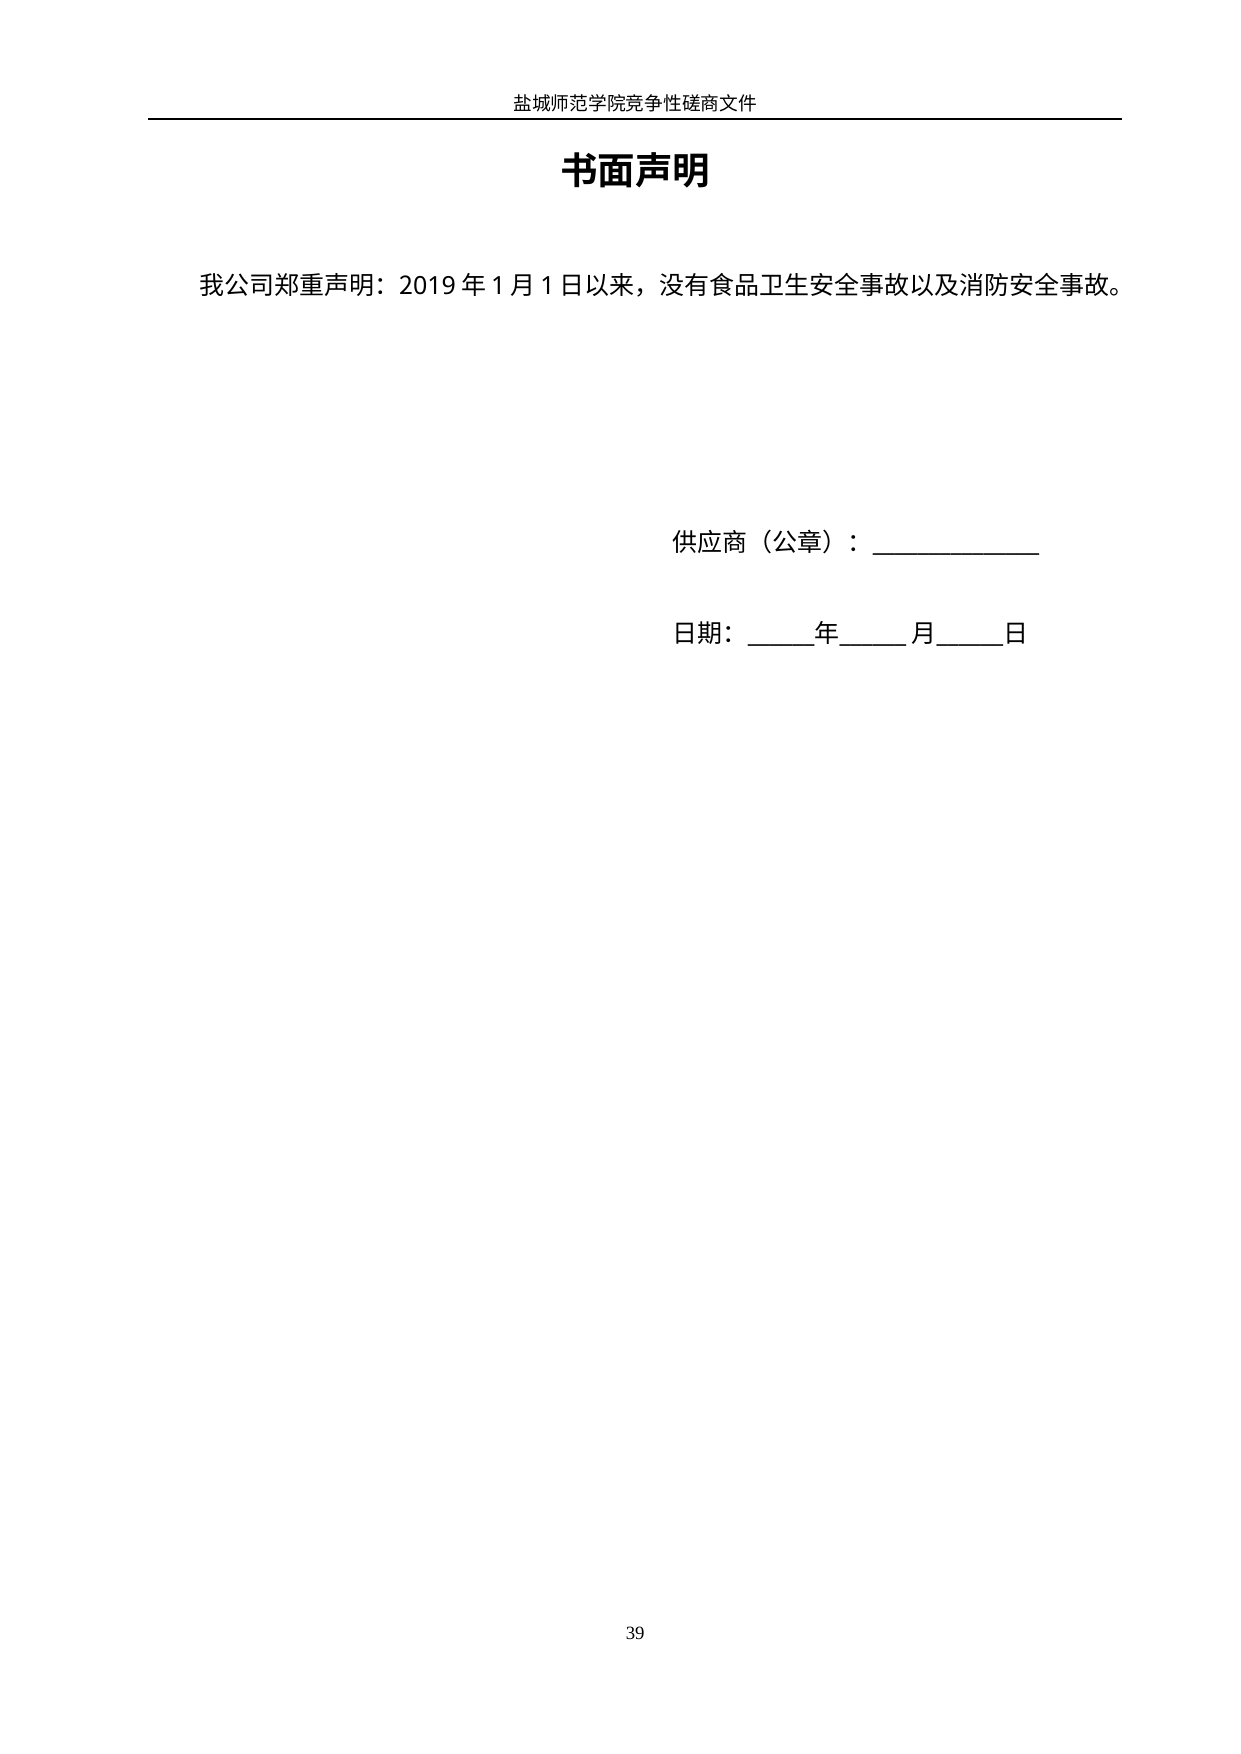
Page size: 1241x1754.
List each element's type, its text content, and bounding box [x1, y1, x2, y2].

text 日期：______年______ 月______日 [148, 606, 1122, 652]
text 书面声明 [148, 148, 1122, 193]
text 我公司郑重声明：2019年1月1日以来，没有食品卫生安全事故以及消防安全事故。 [148, 239, 1122, 308]
text 供应商（公章）：_______________ [148, 514, 1122, 560]
